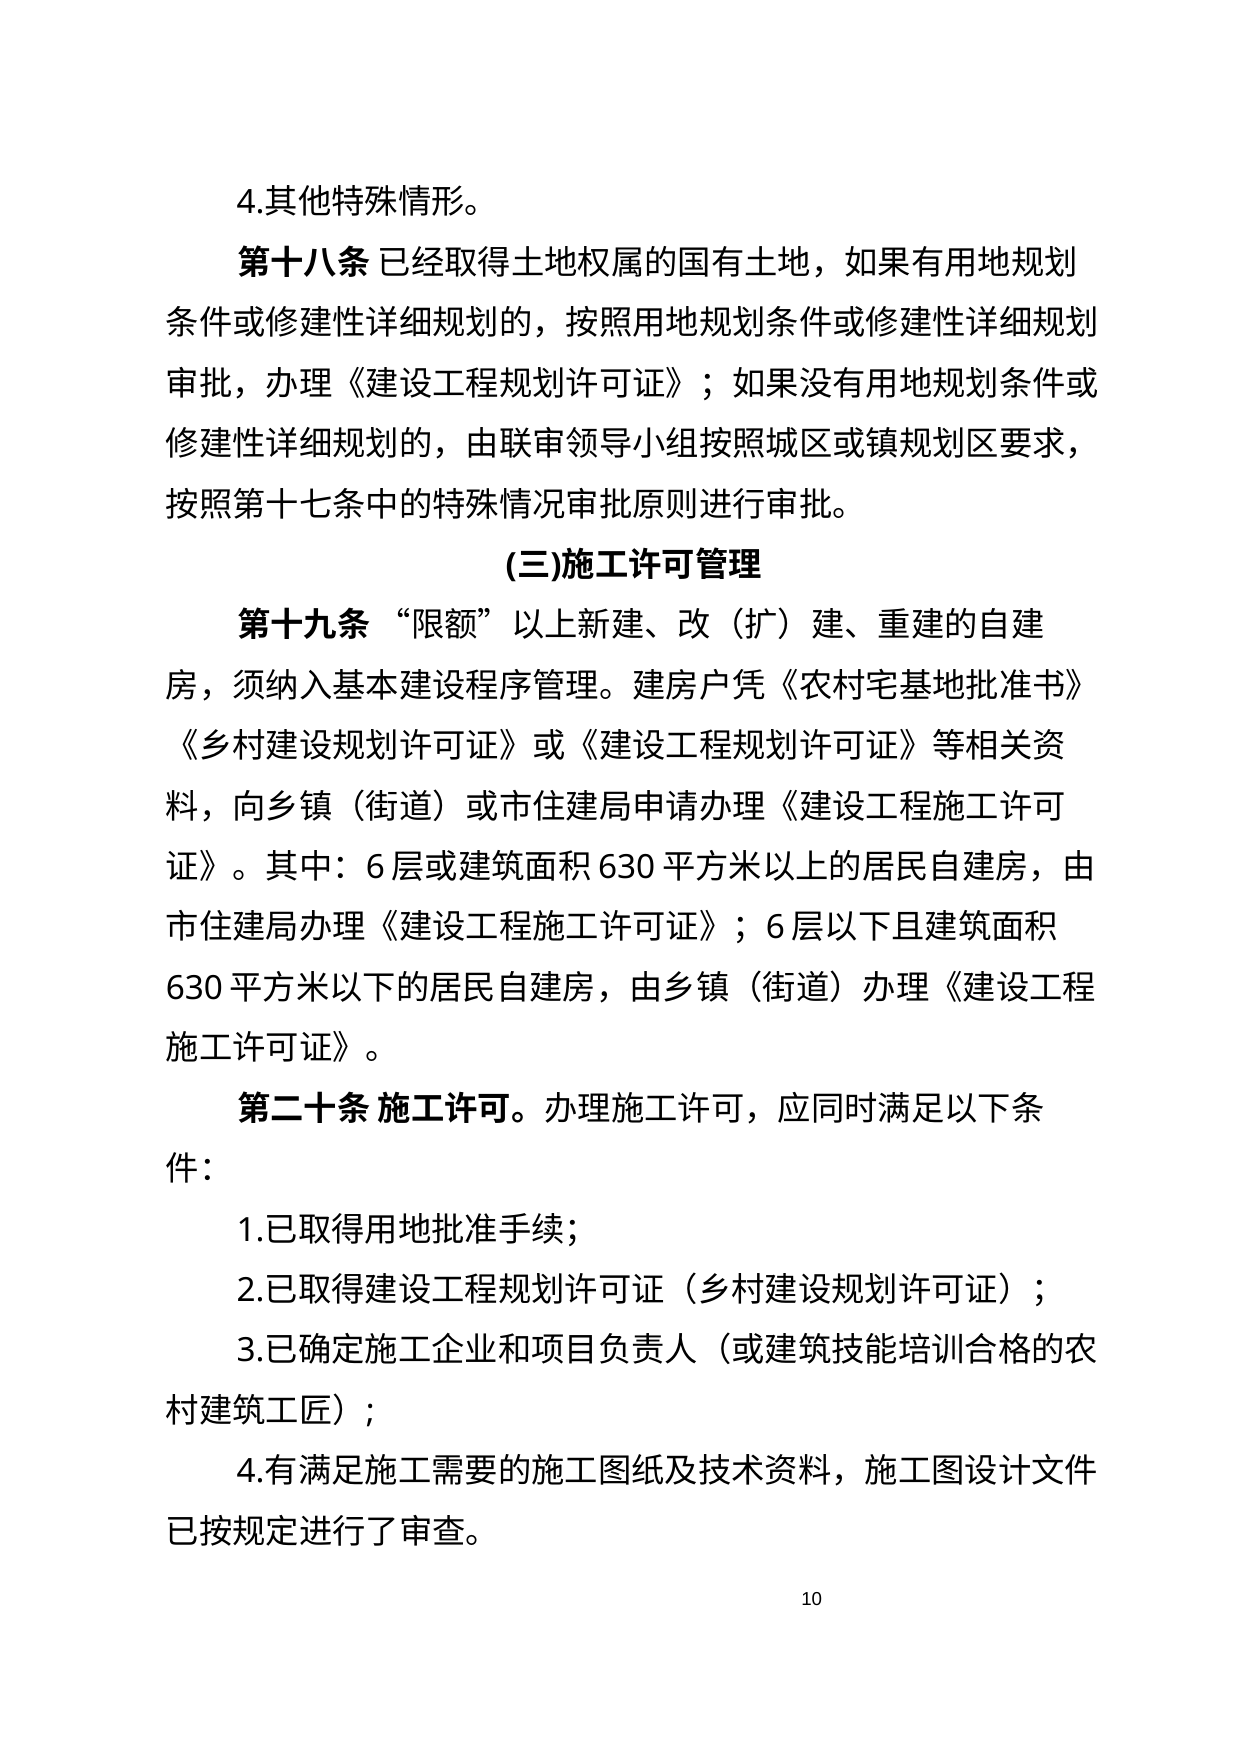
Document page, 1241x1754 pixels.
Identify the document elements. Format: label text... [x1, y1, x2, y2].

text 4.有满足施工需要的施工图纸及技术资料，施工图设计文件已按规定进行了审查。 [166, 1434, 1101, 1555]
text 第十九条 “限额”以上新建、改（扩）建、重建的自建房，须纳入基本建设程序管理。建房户凭《农村宅基地批准书》《乡村建设规划许可证》或《建设工程规划许可证》等相关资料，向乡镇（街道）或市住建局申请办理《建设工程施工许可证》。其中：6层或建筑面积630平方米以上的居民自建房，由市住建局办理《建设工程施工许可证》；6层以下且建筑面积630平方米以下的居民自建房，由乡镇（街道）办理《建设工程施工许可证》。 [166, 588, 1101, 1072]
text (三)施工许可管理 [166, 528, 1101, 588]
text 1.已取得用地批准手续； [166, 1193, 1101, 1253]
text 4.其他特殊情形。 [166, 166, 1101, 226]
text 2.已取得建设工程规划许可证（乡村建设规划许可证）； [166, 1253, 1101, 1313]
text 第二十条 施工许可。办理施工许可，应同时满足以下条件： [166, 1072, 1101, 1193]
text 第十八条 已经取得土地权属的国有土地，如果有用地规划条件或修建性详细规划的，按照用地规划条件或修建性详细规划审批，办理《建设工程规划许可证》；如果没有用地规划条件或修建性详细规划的，由联审领导小组按照城区或镇规划区要求，按照第十七条中的特殊情况审批原则进行审批。 [166, 226, 1101, 528]
text 3.已确定施工企业和项目负责人（或建筑技能培训合格的农村建筑工匠）; [166, 1313, 1101, 1434]
